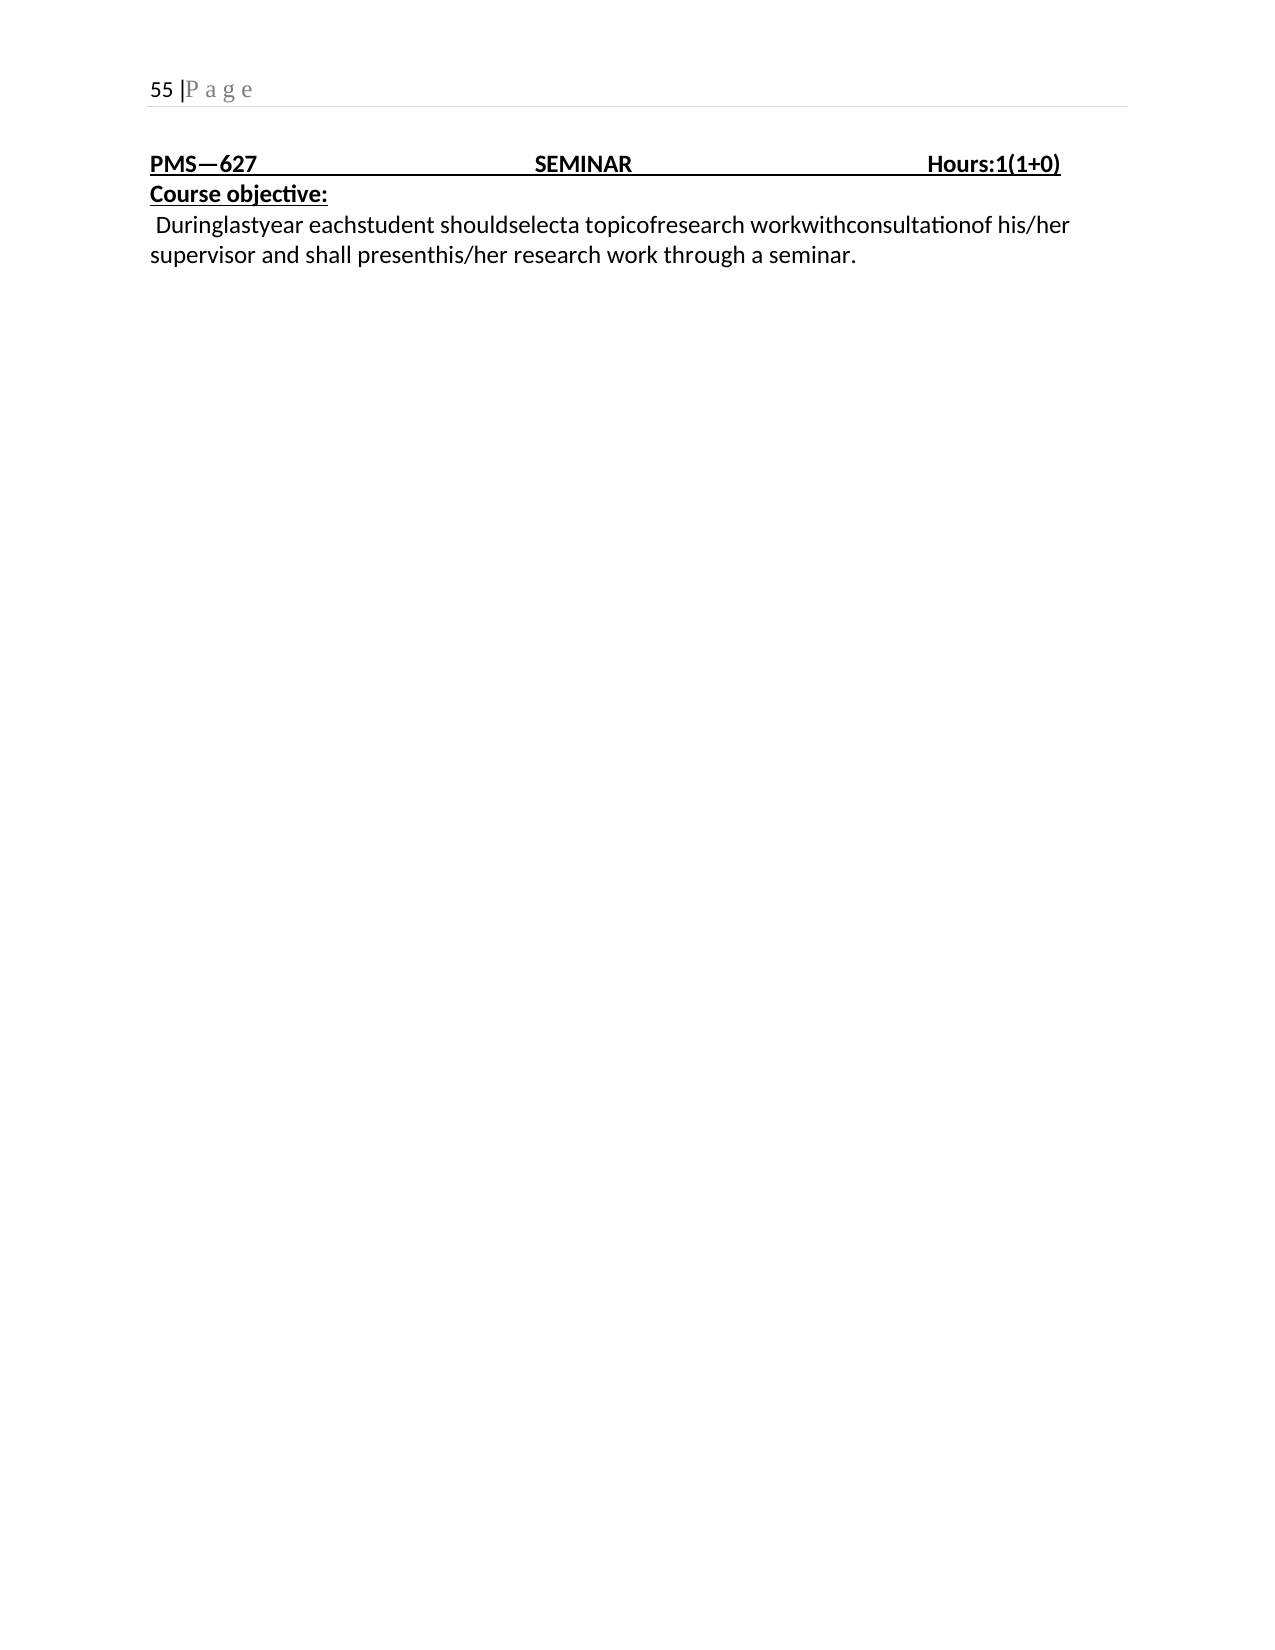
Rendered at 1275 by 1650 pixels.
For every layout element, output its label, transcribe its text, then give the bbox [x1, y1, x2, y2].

text Duringlastyear eachstudent shouldselecta topicofresearch workwithconsultationof his/her supervisor and shall presenthis/her research work through a seminar. [150, 209, 1085, 270]
text Course objective: [150, 179, 1142, 209]
subtitle PMS—627 SEMINAR Hours:1(1+0) [150, 148, 1142, 179]
